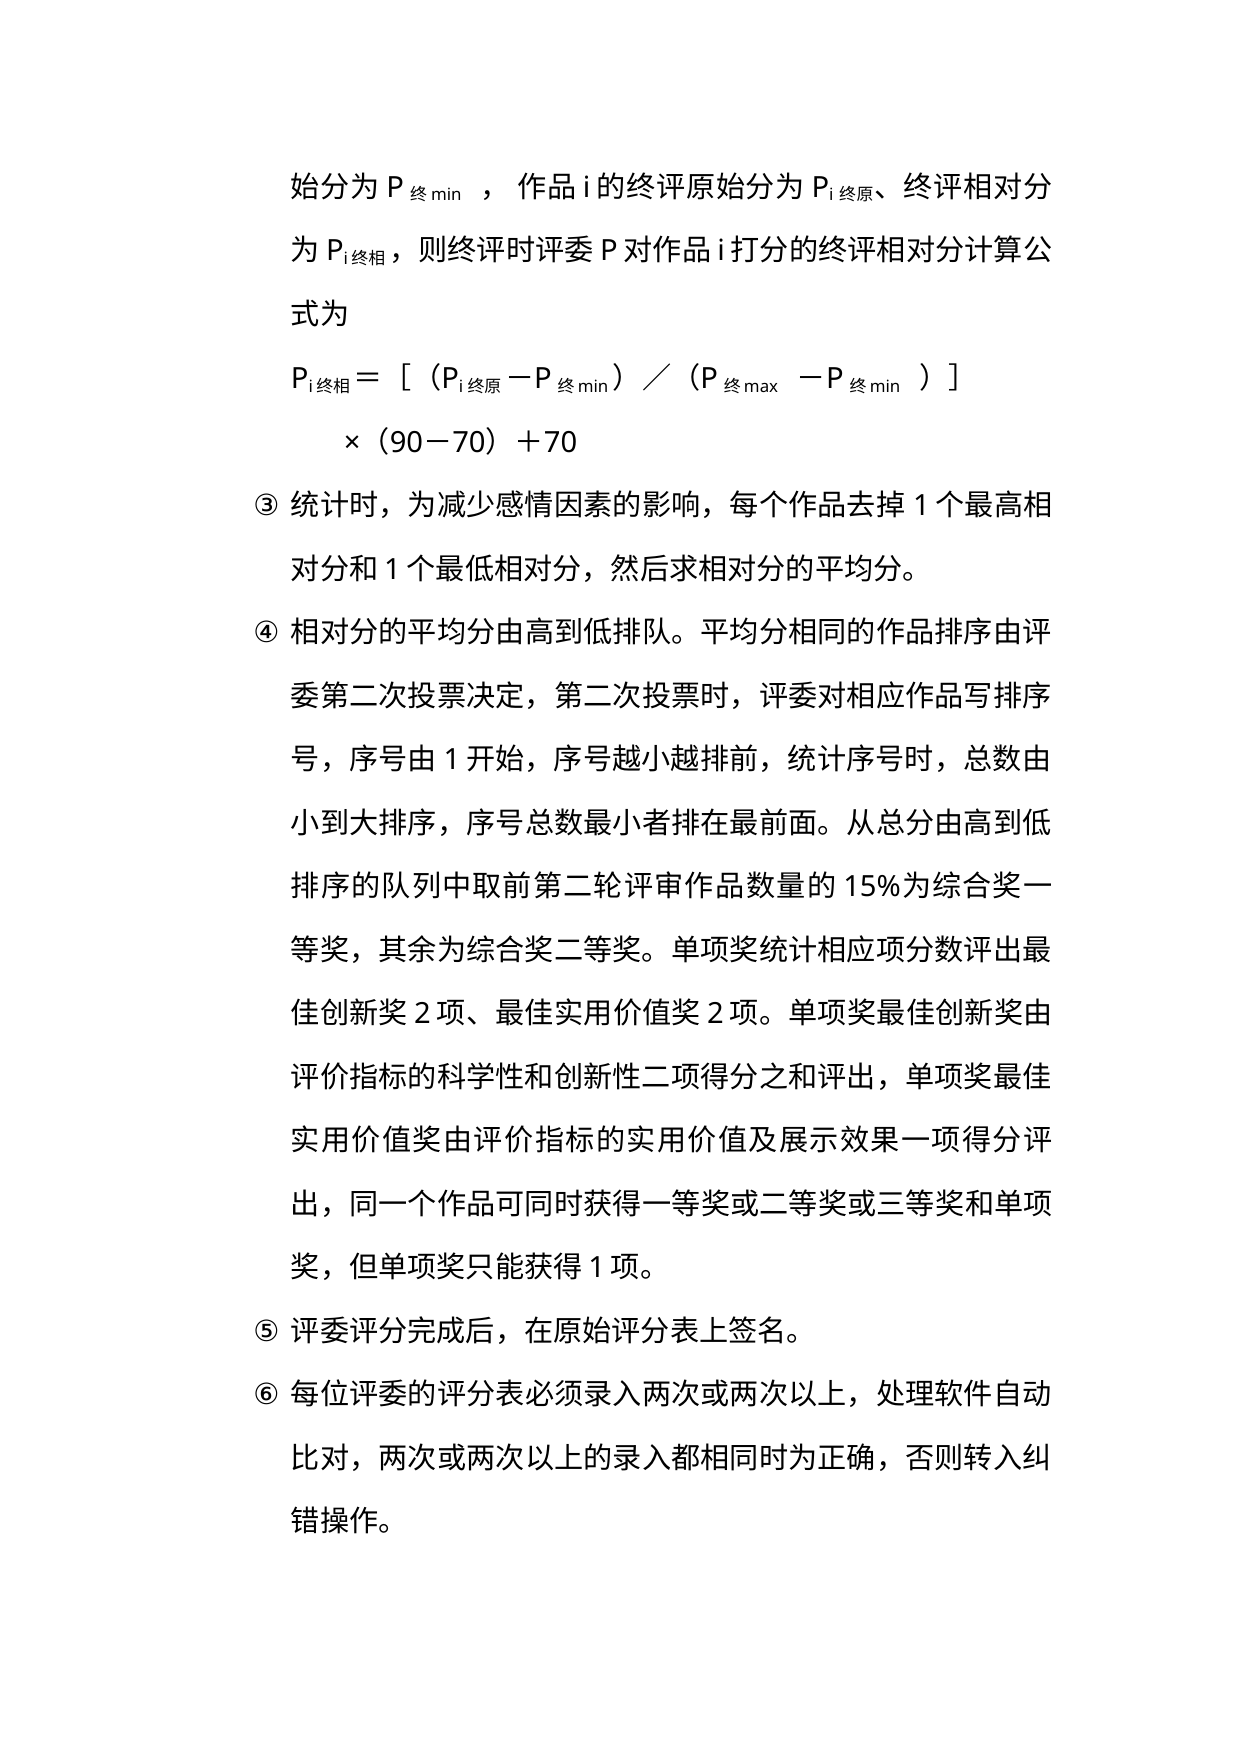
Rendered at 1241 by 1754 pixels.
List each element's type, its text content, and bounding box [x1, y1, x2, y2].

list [253, 162, 1053, 461]
list 统计时，为减少感情因素的影响，每个作品去掉1个最高相对分和1个最低相对分，然后求相对分的平均分。 [253, 482, 1053, 588]
list 每位评委的评分表必须录入两次或两次以上，处理软件自动比对，两次或两次以上的录入都相同时为正确，否则转入纠错操作。 [253, 1371, 1053, 1540]
list 评委评分完成后，在原始评分表上签名。 [253, 1307, 1053, 1350]
list 相对分的平均分由高到低排队。平均分相同的作品排序由评委第二次投票决定，第二次投票时，评委对相应作品写排序号，序号由1开始，序号越小越排前，统计序号时，总数由小到大排序，序号总数最小者排在最前面。从总分由高到低排序的队列中取前第二轮评审作品数量的15%为综合奖一等奖，其余为综合奖二等奖。单项奖统计相应项分数评出最佳创新奖2项、最佳实用价值奖2项。单项奖最佳创新奖由评价指标的科学性和创新性二项得分之和评出，单项奖最佳实用价值奖由评价指标的实用价值及展示效果一项得分评出，同一个作品可同时获得一等奖或二等奖或三等奖和单项奖，但单项奖只能获得1项。 [253, 609, 1053, 1286]
